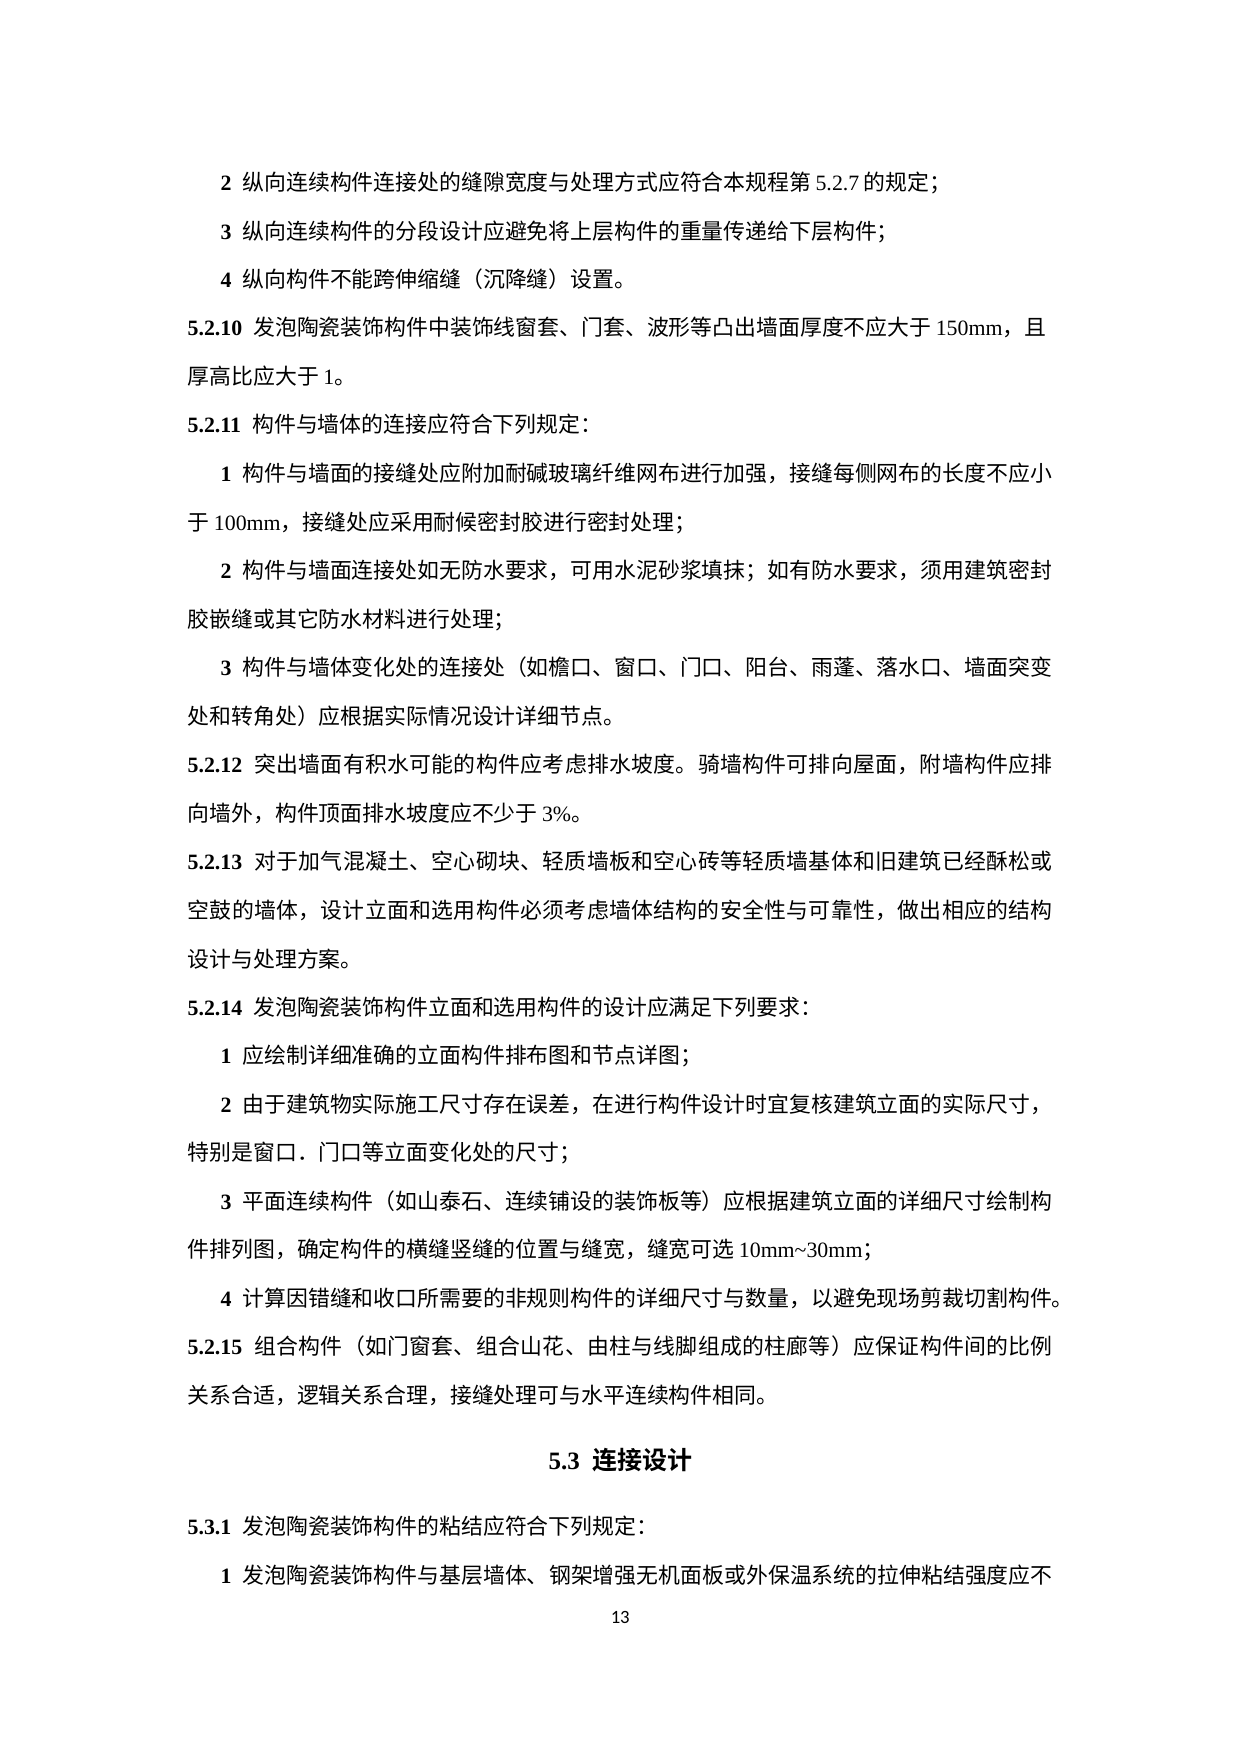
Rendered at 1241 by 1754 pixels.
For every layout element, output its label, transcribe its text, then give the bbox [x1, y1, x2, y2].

text 3 平面连续构件（如山泰石、连续铺设的装饰板等）应根据建筑立面的详细尺寸绘制构件排列图，确定构件的横缝竖缝的位置与缝宽，缝宽可选10mm~30mm； [187, 1183, 1053, 1264]
text 1 应绘制详细准确的立面构件排布图和节点详图； [187, 1038, 1053, 1070]
text 3 纵向连续构件的分段设计应避免将上层构件的重量传递给下层构件； [187, 213, 1053, 246]
text 2 构件与墙面连接处如无防水要求，可用水泥砂浆填抹；如有防水要求，须用建筑密封胶嵌缝或其它防水材料进行处理； [187, 552, 1053, 634]
text 4 计算因错缝和收口所需要的非规则构件的详细尺寸与数量，以避免现场剪裁切割构件。 [187, 1280, 1053, 1313]
text 2 纵向连续构件连接处的缝隙宽度与处理方式应符合本规程第5.2.7的规定； [187, 165, 1053, 197]
text 5.3.1 发泡陶瓷装饰构件的粘结应符合下列规定： [187, 1509, 1053, 1541]
text 4 纵向构件不能跨伸缩缝（沉降缝）设置。 [187, 262, 1053, 294]
text 5.2.13 对于加气混凝土、空心砌块、轻质墙板和空心砖等轻质墙基体和旧建筑已经酥松或空鼓的墙体，设计立面和选用构件必须考虑墙体结构的安全性与可靠性，做出相应的结构设计与处理方案。 [187, 844, 1053, 974]
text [187, 1557, 1053, 1590]
text 1 构件与墙面的接缝处应附加耐碱玻璃纤维网布进行加强，接缝每侧网布的长度不应小于100mm，接缝处应采用耐候密封胶进行密封处理； [187, 455, 1053, 537]
text 5.2.11 构件与墙体的连接应符合下列规定： [187, 407, 1053, 439]
text 5.3 连接设计 [187, 1426, 1053, 1491]
text 2 由于建筑物实际施工尺寸存在误差，在进行构件设计时宜复核建筑立面的实际尺寸，特别是窗口．门口等立面变化处的尺寸； [187, 1086, 1053, 1167]
text 3 构件与墙体变化处的连接处（如檐口、窗口、门口、阳台、雨蓬、落水口、墙面突变处和转角处）应根据实际情况设计详细节点。 [187, 649, 1053, 731]
text 5.2.14 发泡陶瓷装饰构件立面和选用构件的设计应满足下列要求： [187, 989, 1053, 1022]
text 5.2.15 组合构件（如门窗套、组合山花、由柱与线脚组成的柱廊等）应保证构件间的比例关系合适，逻辑关系合理，接缝处理可与水平连续构件相同。 [187, 1329, 1053, 1410]
text 5.2.12 突出墙面有积水可能的构件应考虑排水坡度。骑墙构件可排向屋面，附墙构件应排向墙外，构件顶面排水坡度应不少于3%。 [187, 747, 1053, 828]
text 5.2.10 发泡陶瓷装饰构件中装饰线窗套、门套、波形等凸出墙面厚度不应大于150mm，且厚高比应大于1。 [187, 310, 1053, 391]
